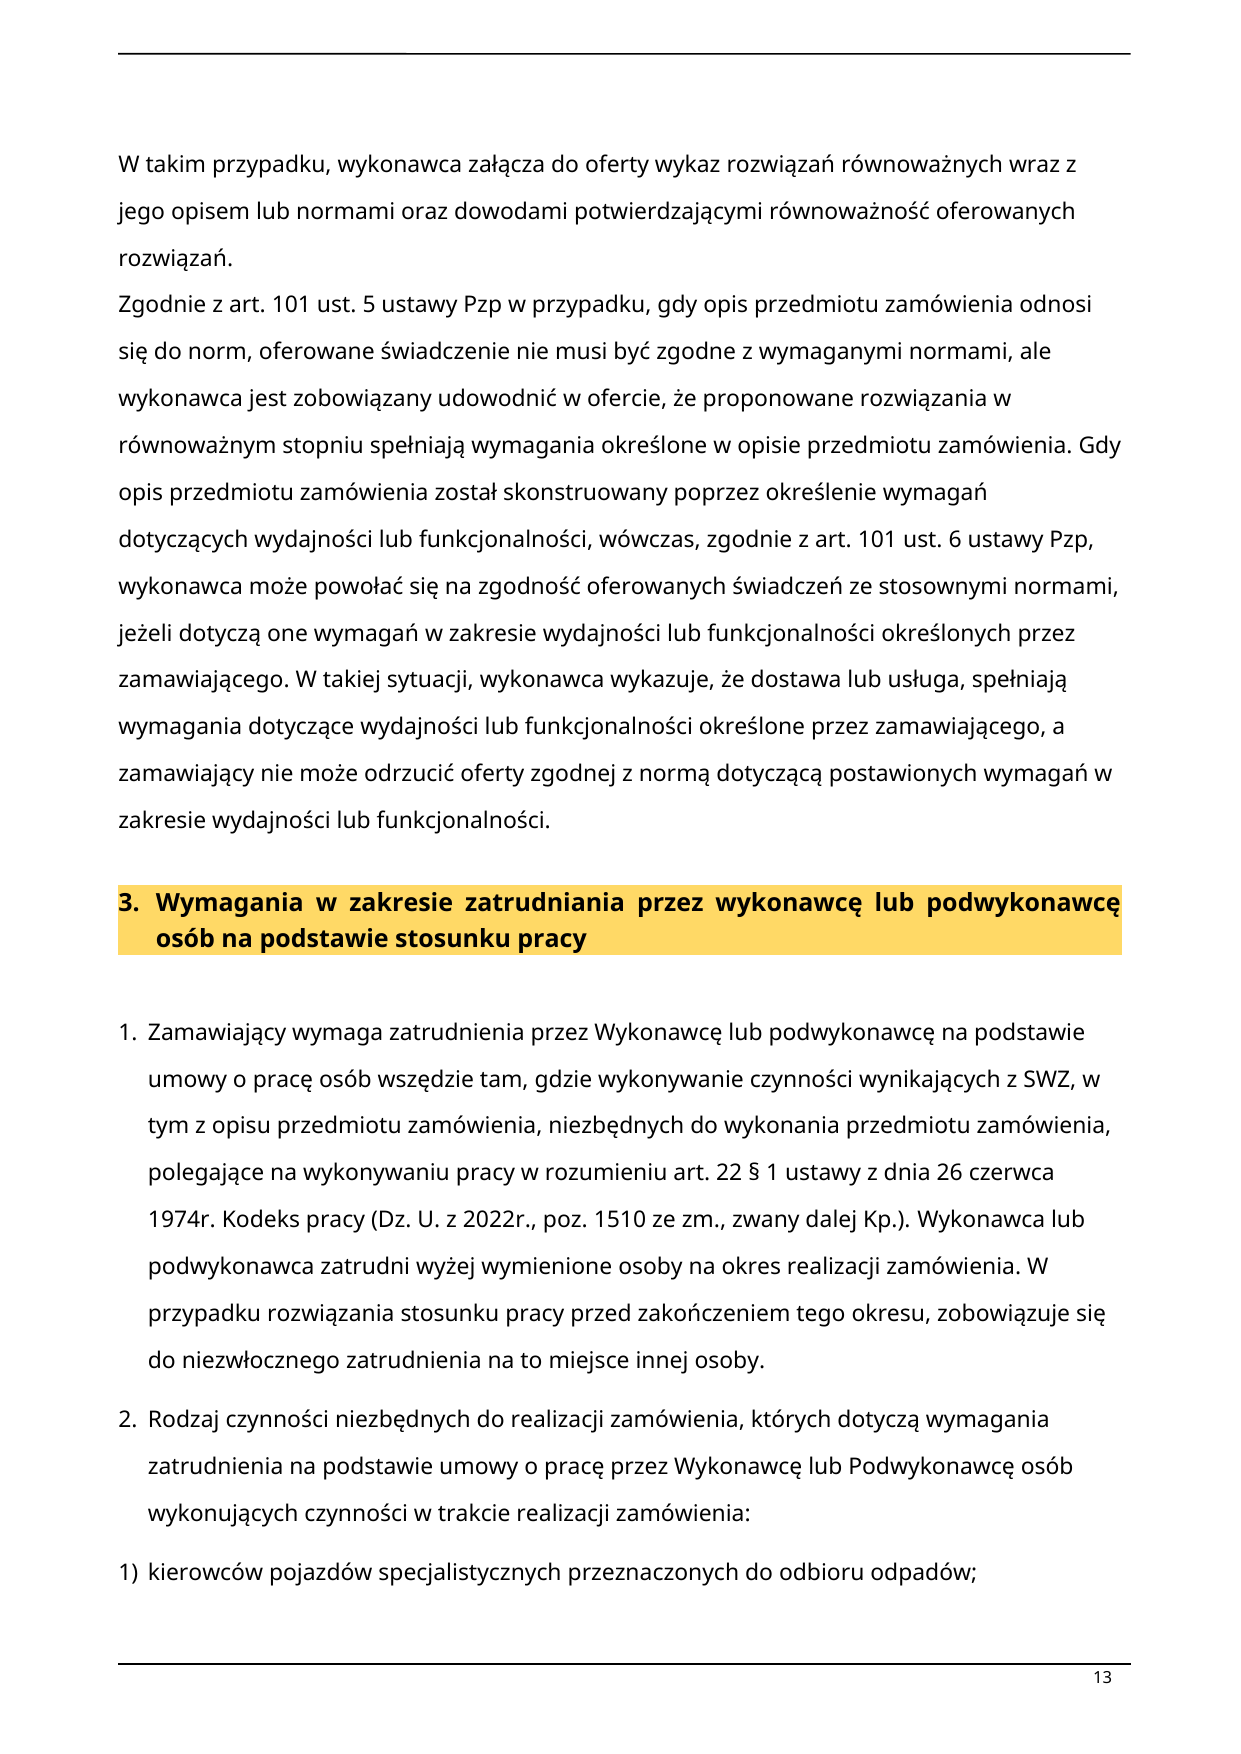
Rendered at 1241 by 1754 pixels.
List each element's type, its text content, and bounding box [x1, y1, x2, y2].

text Zgodnie z art. 101 ust. 5 ustawy Pzp w przypadku, gdy opis przedmiotu zamówienia odnosi się do norm, oferowane świadczenie nie musi być zgodne z wymaganymi normami, ale wykonawca jest zobowiązany udowodnić w ofercie, że proponowane rozwiązania w równoważnym stopniu spełniają wymagania określone w opisie przedmiotu zamówienia. Gdy opis przedmiotu zamówienia został skonstruowany poprzez określenie wymagań dotyczących wydajności lub funkcjonalności, wówczas, zgodnie z art. 101 ust. 6 ustawy Pzp, wykonawca może powołać się na zgodność oferowanych świadczeń ze stosownymi normami, jeżeli dotyczą one wymagań w zakresie wydajności lub funkcjonalności określonych przez zamawiającego. W takiej sytuacji, wykonawca wykazuje, że dostawa lub usługa, spełniają wymagania dotyczące wydajności lub funkcjonalności określone przez zamawiającego, a zamawiający nie może odrzucić oferty zgodnej z normą dotyczącą postawionych wymagań w zakresie wydajności lub funkcjonalności. [118, 288, 1122, 835]
list kierowców pojazdów specjalistycznych przeznaczonych do odbioru odpadów; [118, 1556, 1122, 1588]
text W takim przypadku, wykonawca załącza do oferty wykaz rozwiązań równoważnych wraz z jego opisem lub normami oraz dowodami potwierdzającymi równoważność oferowanych rozwiązań. [118, 148, 1122, 273]
list Rodzaj czynności niezbędnych do realizacji zamówienia, których dotyczą wymagania zatrudnienia na podstawie umowy o pracę przez Wykonawcę lub Podwykonawcę osób wykonujących czynności w trakcie realizacji zamówienia: [118, 1403, 1122, 1528]
list Wymagania w zakresie zatrudniania przez wykonawcę lub podwykonawcę osób na podstawie stosunku pracy [118, 885, 1122, 955]
list Zamawiający wymaga zatrudnienia przez Wykonawcę lub podwykonawcę na podstawie umowy o pracę osób wszędzie tam, gdzie wykonywanie czynności wynikających z SWZ, w tym z opisu przedmiotu zamówienia, niezbędnych do wykonania przedmiotu zamówienia, polegające na wykonywaniu pracy w rozumieniu art. 22 § 1 ustawy z dnia 26 czerwca 1974r. Kodeks pracy (Dz. U. z 2022r., poz. 1510 ze zm., zwany dalej Kp.). Wykonawca lub podwykonawca zatrudni wyżej wymienione osoby na okres realizacji zamówienia. W przypadku rozwiązania stosunku pracy przed zakończeniem tego okresu, zobowiązuje się do niezwłocznego zatrudnienia na to miejsce innej osoby. [118, 1016, 1122, 1375]
